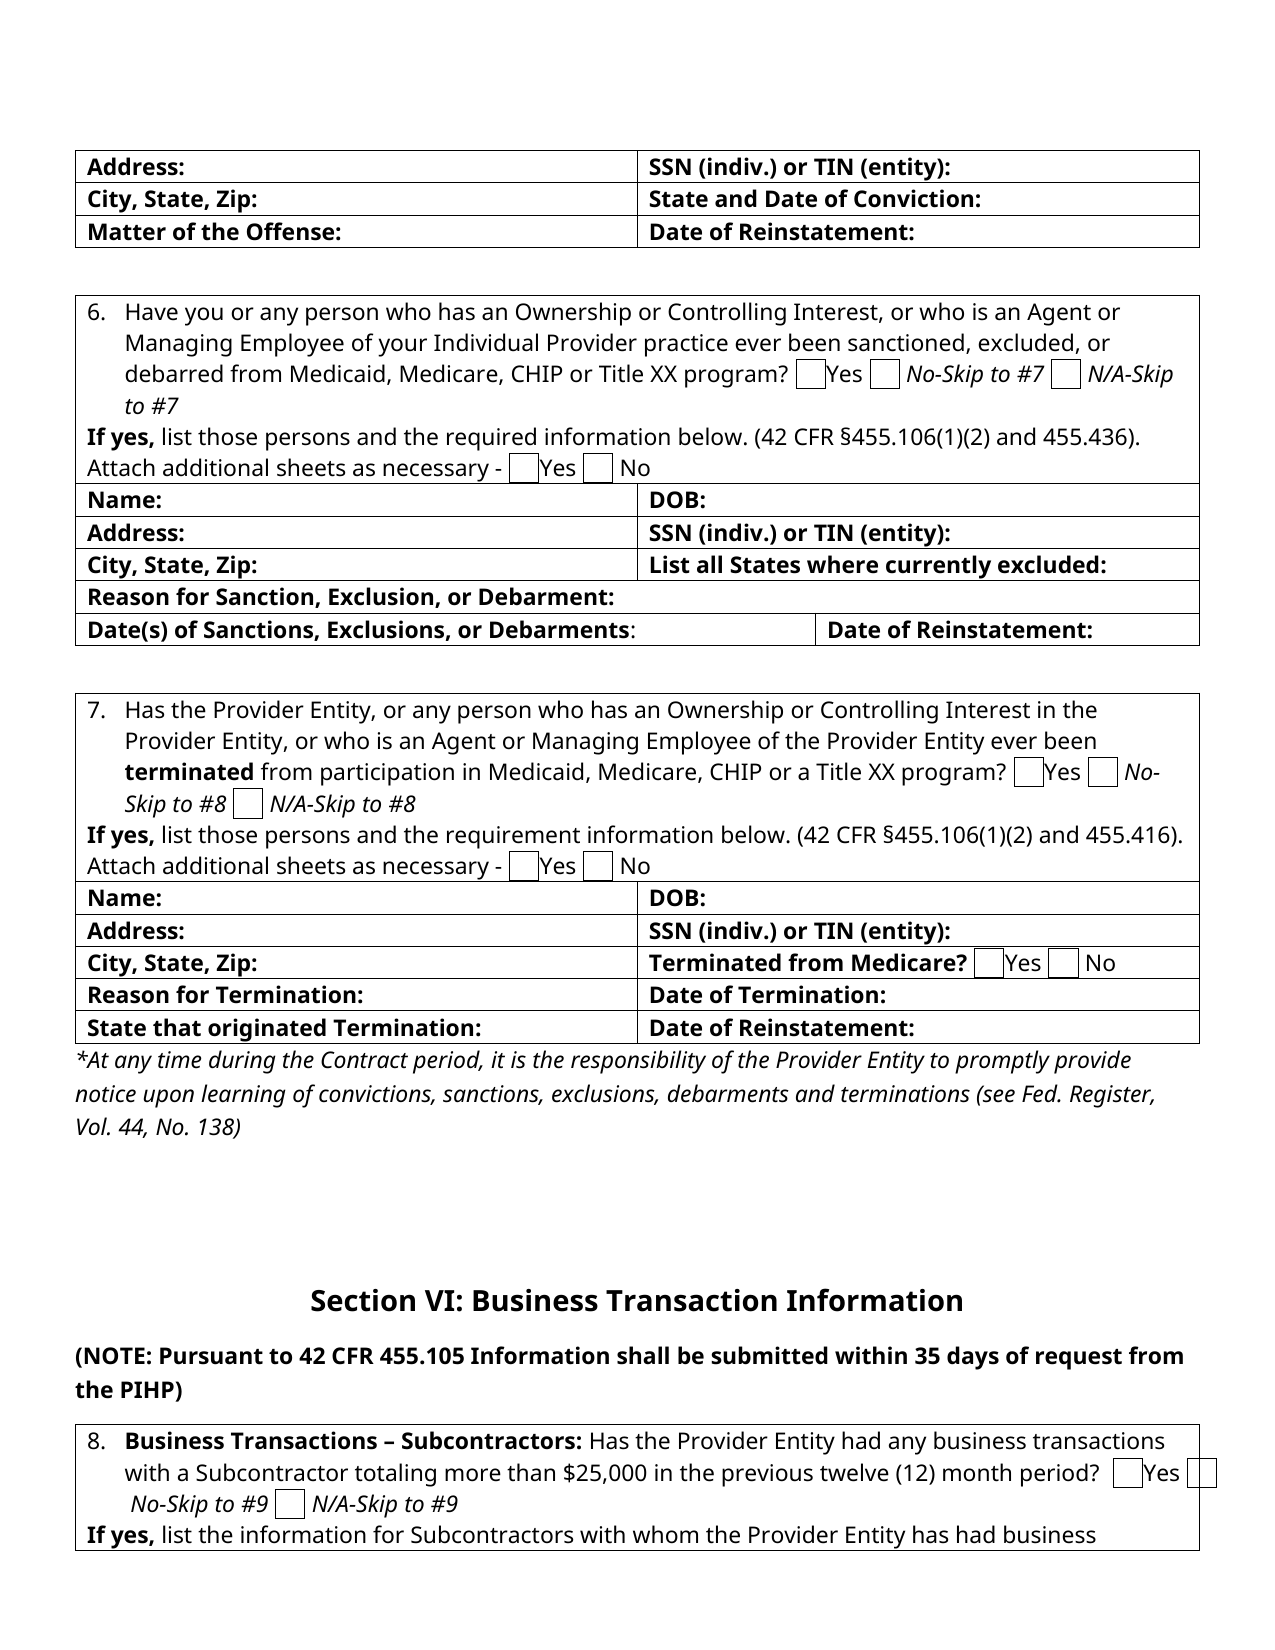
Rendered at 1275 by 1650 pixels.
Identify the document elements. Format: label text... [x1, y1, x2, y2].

table_cell Address: [76, 151, 637, 182]
text *At any time during the Contract period, it is the responsibility of the Provider Entity to promptly provide notice upon learning of convictions, sanctions, exclusions, debarments and terminations (see Fed. Register, Vol. 44, No. 138) [75, 1044, 1200, 1142]
table_cell City, State, Zip: [76, 183, 637, 214]
table_cell List all States where currently excluded: [638, 549, 1199, 580]
table_cell If yes, list those persons and the requirement information below. (42 CFR §455.106(1)(2) and 455.416). Attach additional sheets as necessary - Yes No [76, 819, 1199, 881]
table_cell DOB: [638, 484, 1199, 516]
text (NOTE: Pursuant to 42 CFR 455.105 Information shall be submitted within 35 days of request from the PIHP) [75, 1340, 1200, 1405]
table_header Has the Provider Entity, or any person who has an Ownership or Controlling Interest in the Provider Entity, or who is an Agent or Managing Employee of the Provider Entity ever been terminated from participation in Medicaid, Medicare, CHIP or a Title XX program? Yes No-Skip to #8 N/A-Skip to #8 [76, 694, 1199, 819]
table_cell DOB: [638, 882, 1199, 913]
table_cell Reason for Sanction, Exclusion, or Debarment: [76, 581, 1199, 612]
table_cell Terminated from Medicare? Yes No [638, 947, 1199, 978]
table_cell Address: [76, 517, 637, 548]
table_cell State that originated Termination: [76, 1011, 637, 1043]
table_cell If yes, list those persons and the required information below. (42 CFR §455.106(1)(2) and 455.436). Attach additional sheets as necessary - Yes No [76, 421, 1199, 483]
table_cell State and Date of Conviction: [638, 183, 1199, 214]
table_header Business Transactions – Subcontractors: Has the Provider Entity had any business transactions with a Subcontractor totaling more than $25,000 in the previous twelve (12) month period? Yes No-Skip to #9 N/A-Skip to #9 [76, 1425, 1199, 1519]
table_cell City, State, Zip: [76, 947, 637, 978]
table_cell Date of Reinstatement: [816, 614, 1199, 645]
table_cell Name: [76, 882, 637, 913]
text Section VI: Business Transaction Information [75, 1281, 1200, 1320]
table_cell SSN (indiv.) or TIN (entity): [638, 517, 1199, 548]
table_header Have you or any person who has an Ownership or Controlling Interest, or who is an Agent or Managing Employee of your Individual Provider practice ever been sanctioned, excluded, or debarred from Medicaid, Medicare, CHIP or Title XX program? Yes No-Skip to #7 N/A-Skip to #7 [76, 296, 1199, 421]
table_cell Name: [76, 484, 637, 516]
table_cell Address: [76, 915, 637, 946]
table_cell SSN (indiv.) or TIN (entity): [638, 915, 1199, 946]
table_cell Date(s) of Sanctions, Exclusions, or Debarments: [76, 614, 815, 645]
table_cell Date of Reinstatement: [638, 216, 1199, 247]
table_cell Reason for Termination: [76, 979, 637, 1010]
table_cell Date of Reinstatement: [638, 1011, 1199, 1043]
table_cell Date of Termination: [638, 979, 1199, 1010]
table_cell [76, 1519, 1199, 1550]
table_cell City, State, Zip: [76, 549, 637, 580]
table_cell SSN (indiv.) or TIN (entity): [638, 151, 1199, 182]
table_cell Matter of the Offense: [76, 216, 637, 247]
